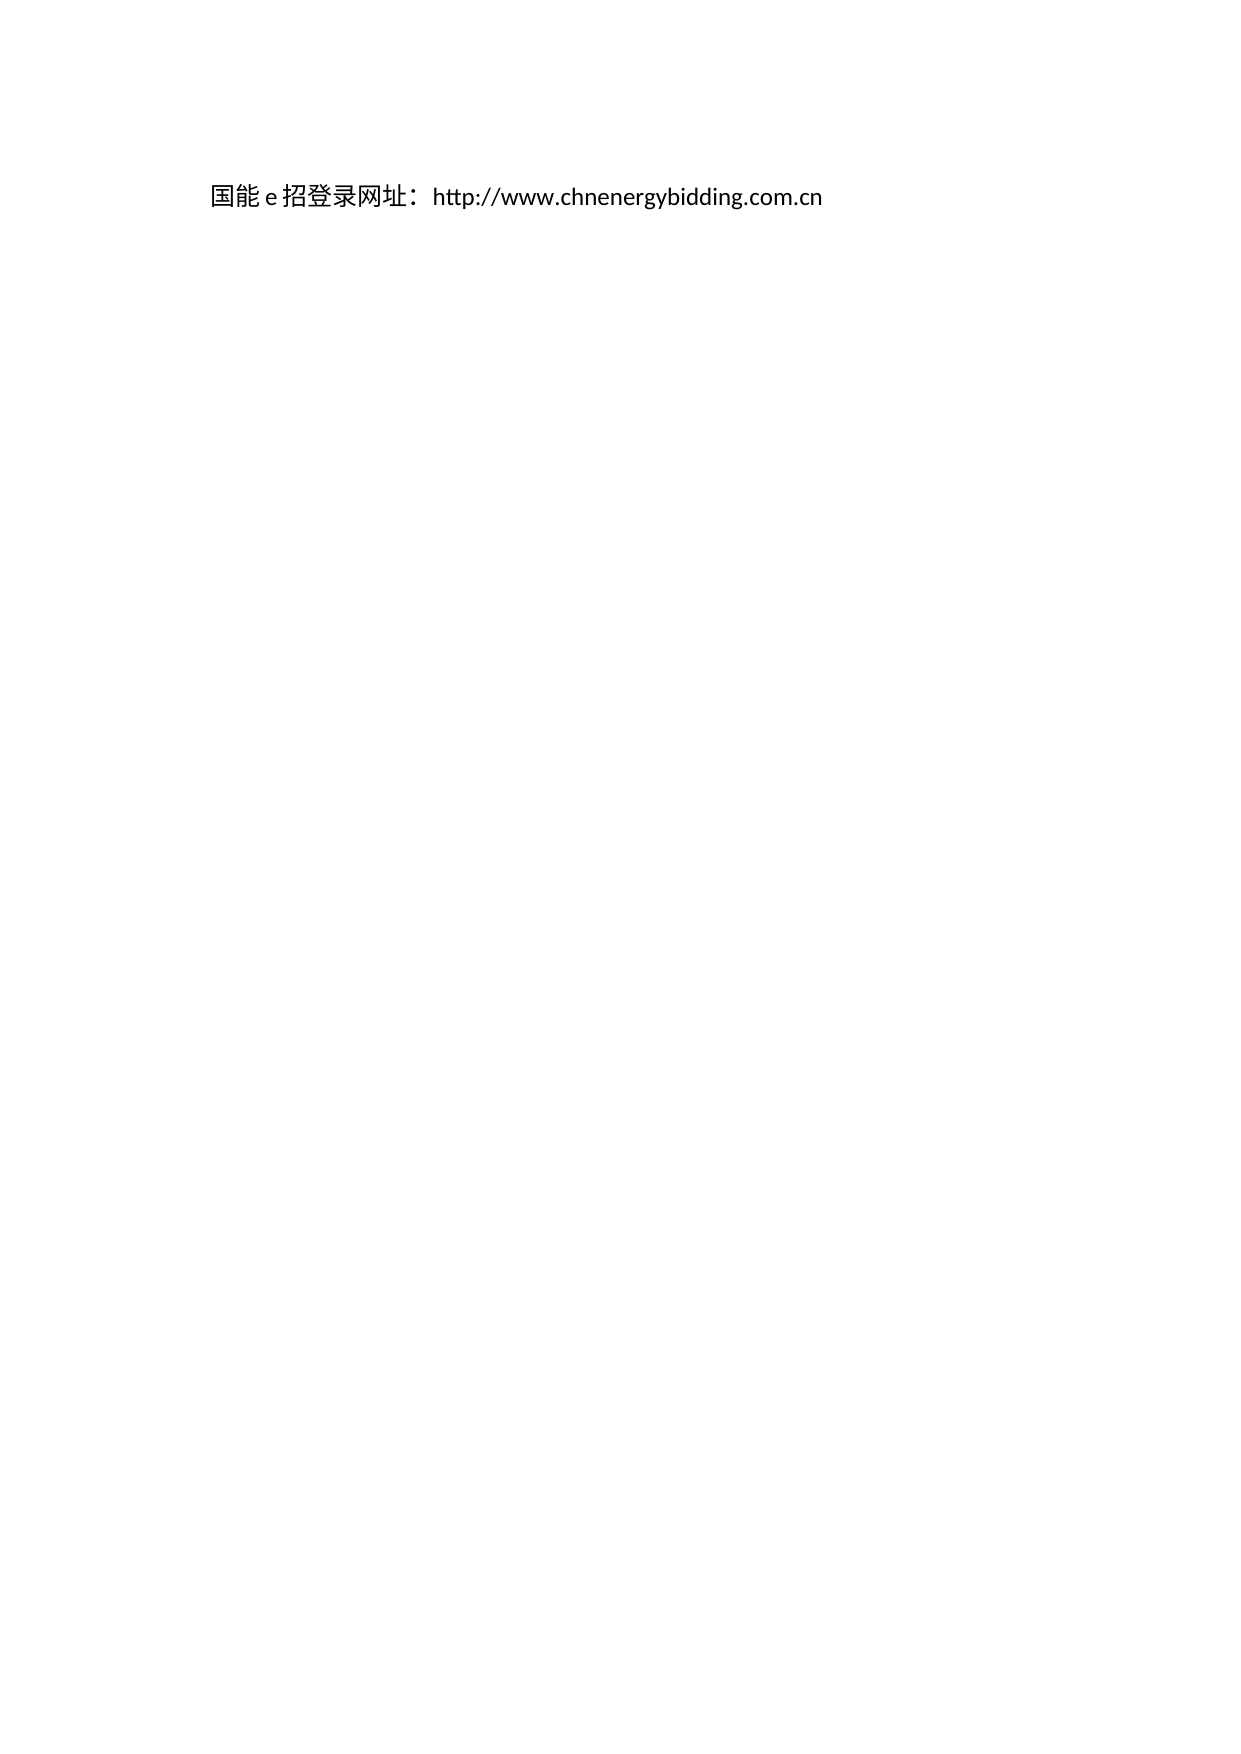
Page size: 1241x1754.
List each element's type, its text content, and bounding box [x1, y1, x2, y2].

text 国能e招登录网址：http://www.chnenergybidding.com.cn [187, 162, 1053, 227]
